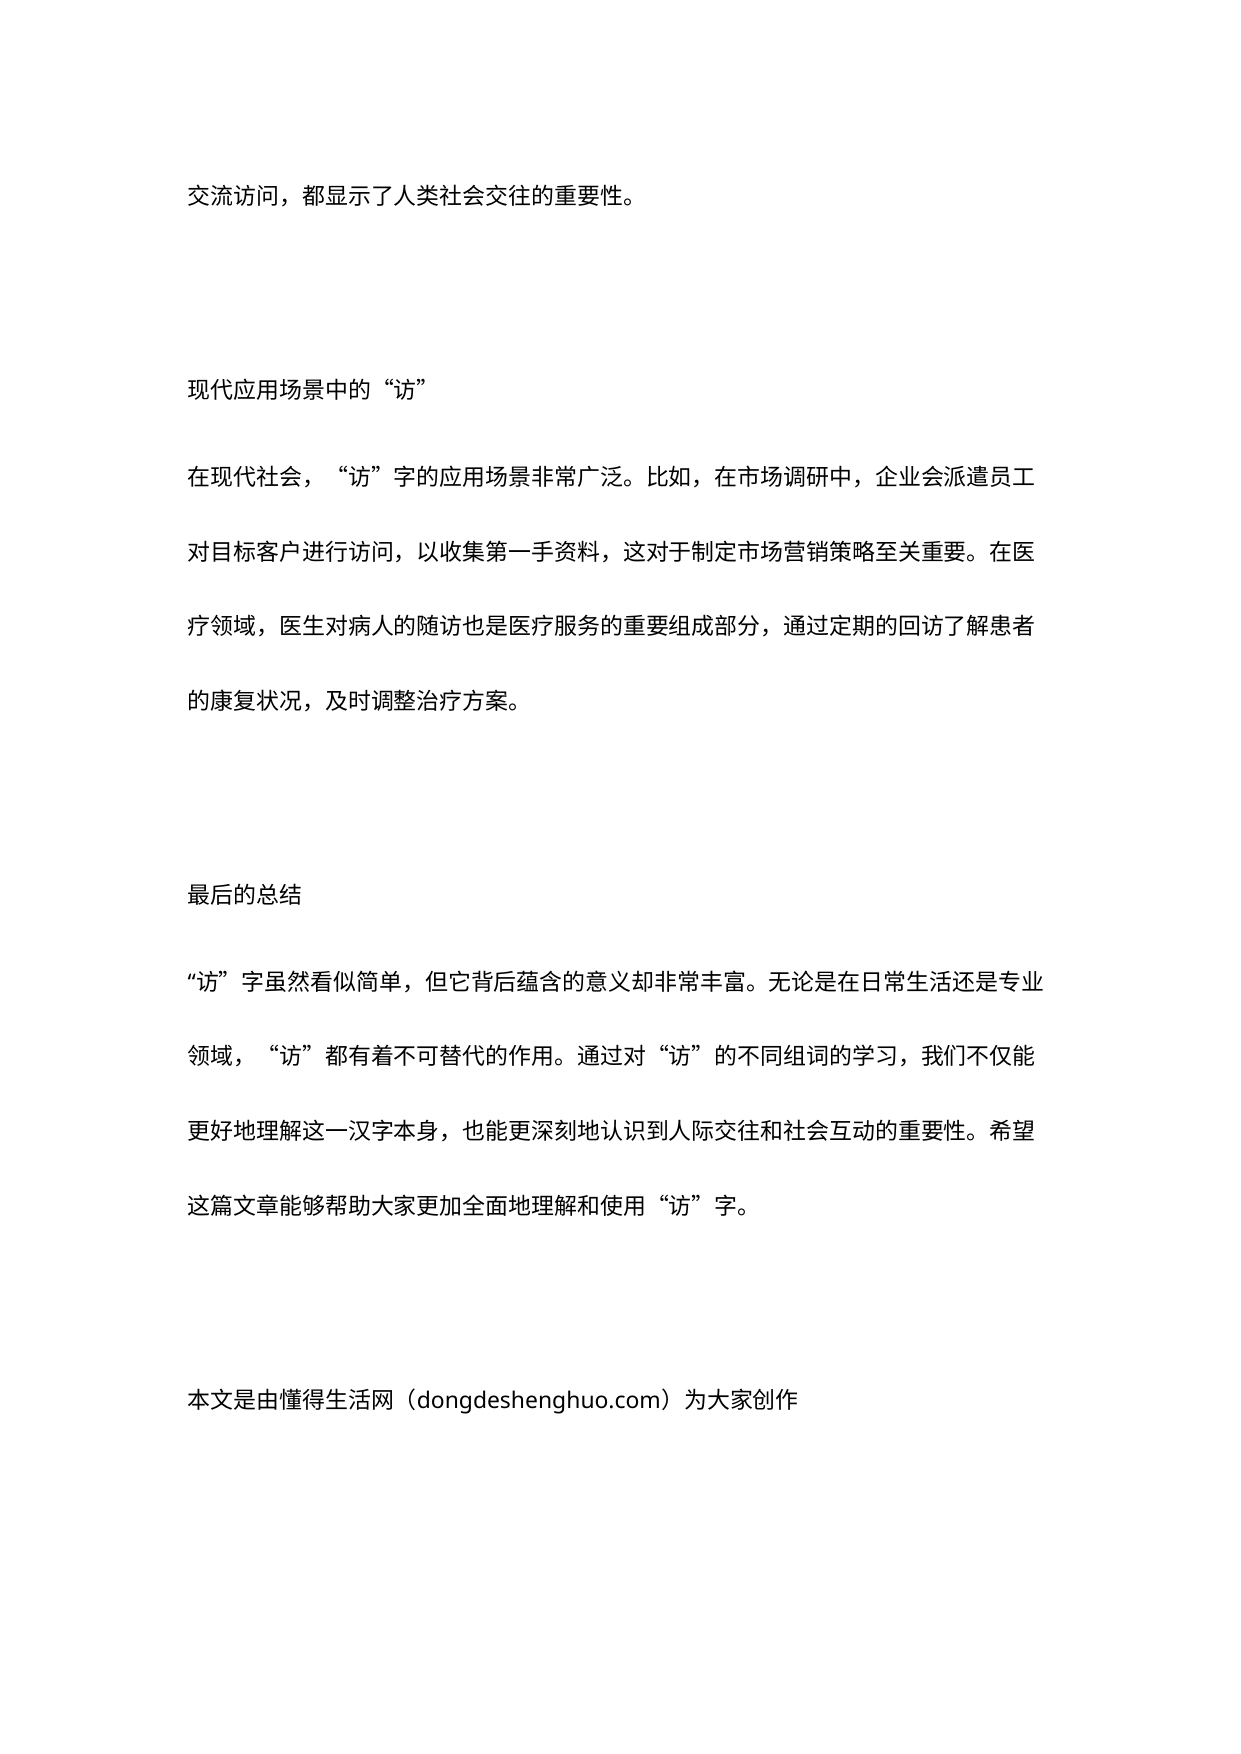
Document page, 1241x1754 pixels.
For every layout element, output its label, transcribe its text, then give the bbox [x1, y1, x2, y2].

text 本文是由懂得生活网（dongdeshenghuo.com）为大家创作 [187, 1366, 1053, 1431]
text 在现代社会，“访”字的应用场景非常广泛。比如，在市场调研中，企业会派遣员工对目标客户进行访问，以收集第一手资料，这对于制定市场营销策略至关重要。在医疗领域，医生对病人的随访也是医疗服务的重要组成部分，通过定期的回访了解患者的康复状况，及时调整治疗方案。 [187, 443, 1053, 732]
text “访”字虽然看似简单，但它背后蕴含的意义却非常丰富。无论是在日常生活还是专业领域，“访”都有着不可替代的作用。通过对“访”的不同组词的学习，我们不仅能更好地理解这一汉字本身，也能更深刻地认识到人际交往和社会互动的重要性。希望这篇文章能够帮助大家更加全面地理解和使用“访”字。 [187, 948, 1053, 1237]
text 最后的总结 [187, 861, 1053, 926]
text 现代应用场景中的“访” [187, 356, 1053, 421]
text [187, 162, 1053, 227]
